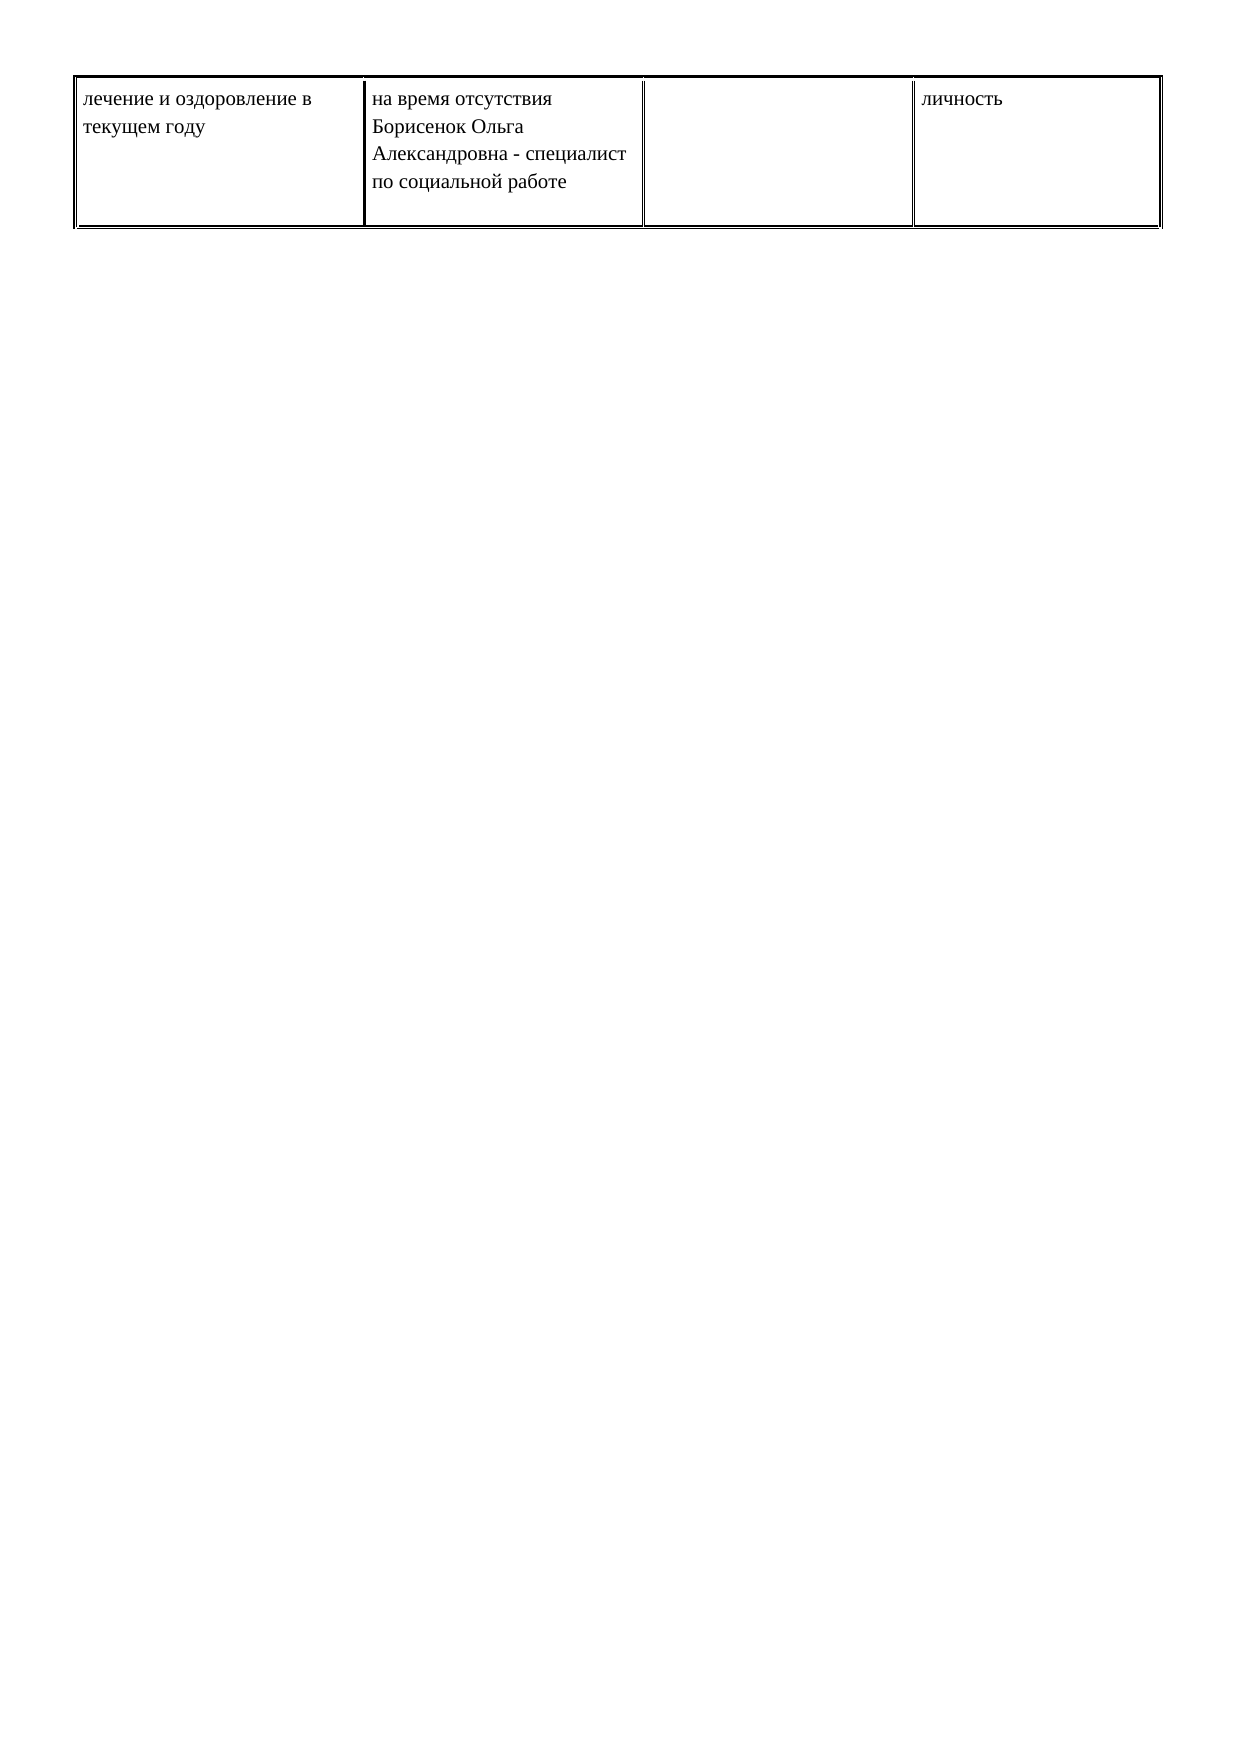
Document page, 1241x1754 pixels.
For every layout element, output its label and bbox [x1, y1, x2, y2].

table_cell [364, 78, 643, 225]
table_cell [77, 77, 364, 225]
table_cell [644, 78, 914, 225]
table_cell [914, 78, 1159, 225]
